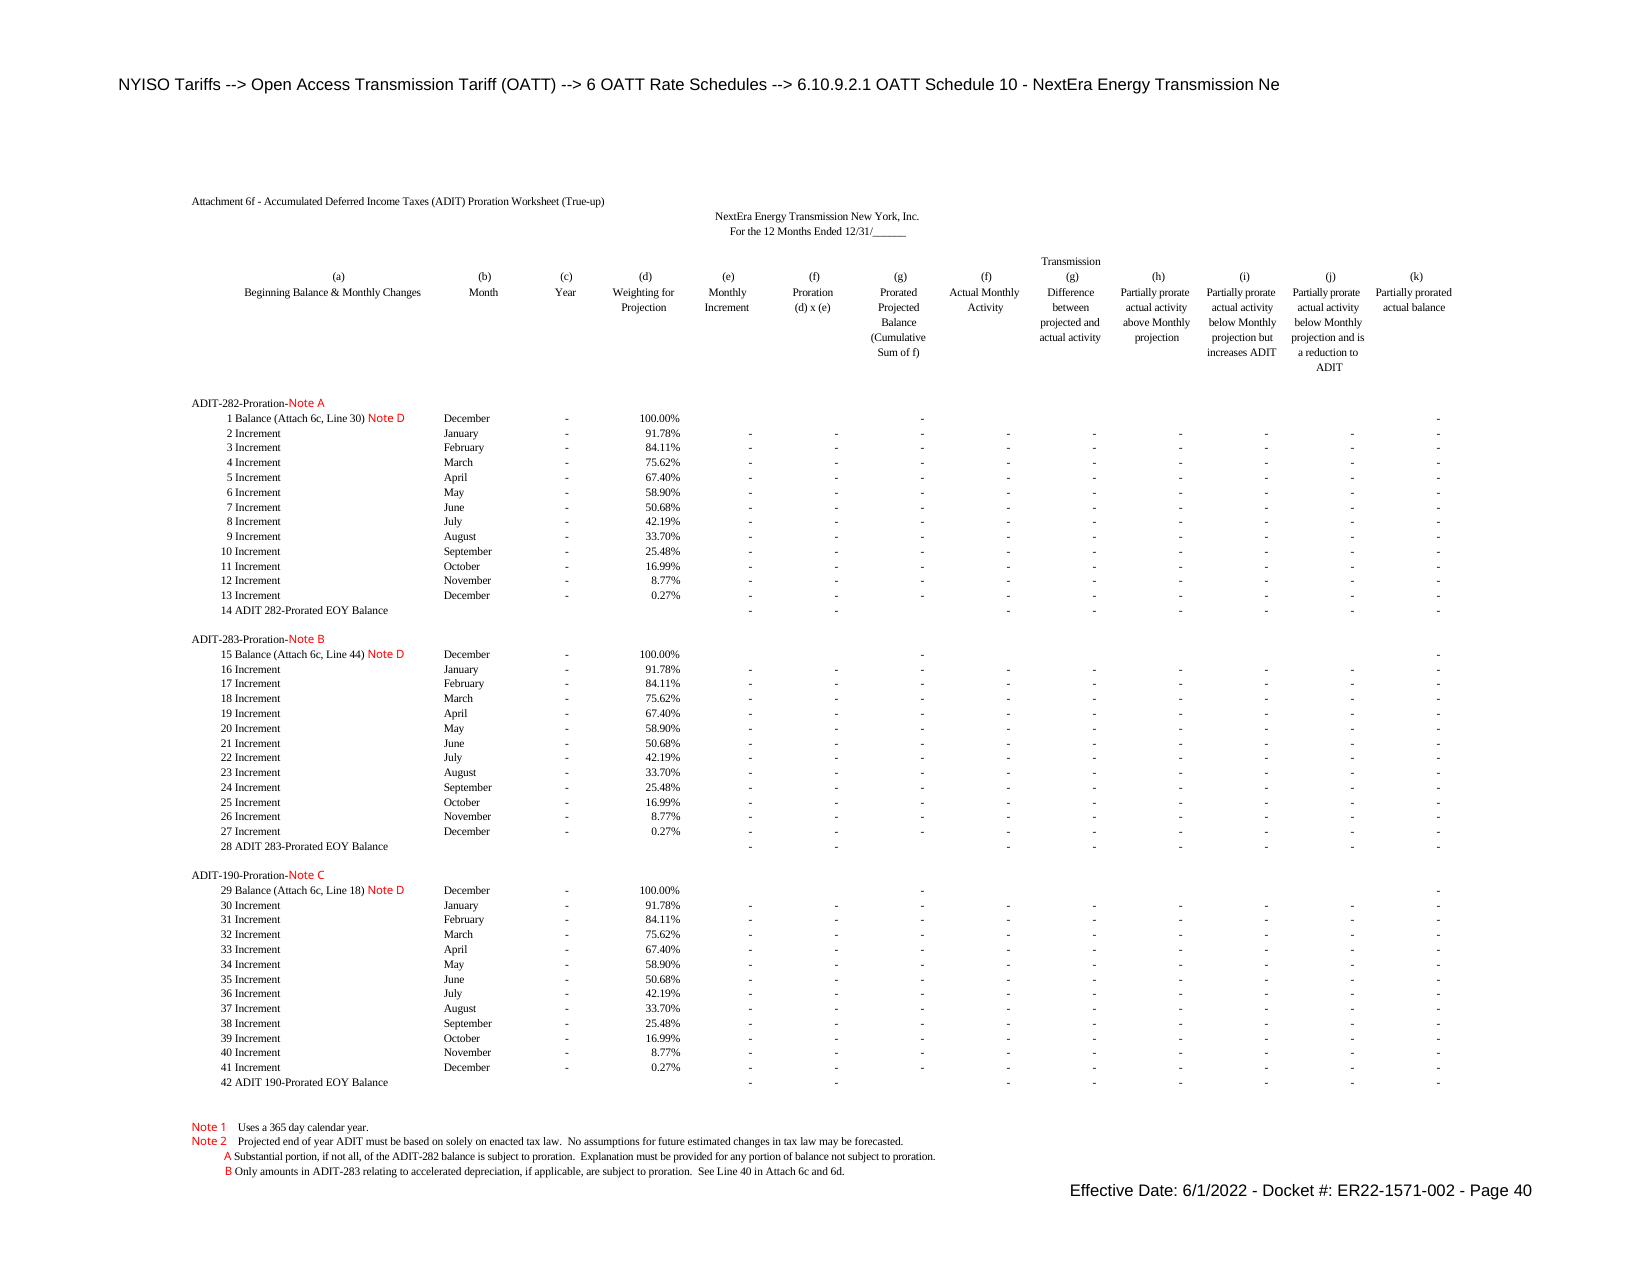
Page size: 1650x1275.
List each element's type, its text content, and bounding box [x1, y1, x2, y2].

text 37 Increment August - 33.70% - - - - - - - - - [191, 1001, 1650, 1015]
text ADIT-283-Proration-Note B [191, 632, 1650, 646]
text ADIT [191, 360, 1650, 374]
text NextEra Energy Transmission New York, Inc. [191, 209, 1650, 223]
text 29 Balance (Attach 6c, Line 18) Note D December - 100.00% - - [191, 883, 1650, 897]
text 6 Increment May - 58.90% - - - - - - - - - [191, 485, 1650, 499]
text 21 Increment June - 50.68% - - - - - - - - - [191, 736, 1650, 750]
text 7 Increment June - 50.68% - - - - - - - - - [191, 499, 1650, 514]
text Transmission [191, 254, 1650, 269]
text 16 Increment January - 91.78% - - - - - - - - - [191, 662, 1650, 676]
text B Only amounts in ADIT-283 relating to accelerated depreciation, if applicable, are subject to proration. See Line 40 in Attach 6c and 6d. [224, 1164, 1650, 1178]
text 40 Increment November - 8.77% - - - - - - - - - [191, 1045, 1650, 1060]
text 26 Increment November - 8.77% - - - - - - - - - [191, 809, 1650, 824]
text (a) (b) (c) (d) (e) (f) (g) (f) (g) (h) (i) (j) (k) [191, 269, 1650, 283]
text 24 Increment September - 25.48% - - - - - - - - - [191, 780, 1650, 794]
text 34 Increment May - 58.90% - - - - - - - - - [191, 957, 1650, 971]
text 9 Increment August - 33.70% - - - - - - - - - [191, 529, 1650, 543]
text 25 Increment October - 16.99% - - - - - - - - - [191, 794, 1650, 809]
text 2 Increment January - 91.78% - - - - - - - - - [191, 426, 1650, 440]
text 4 Increment March - 75.62% - - - - - - - - - [191, 455, 1650, 469]
text ADIT-282-Proration-Note A [191, 396, 1650, 410]
text Sum of f) increases ADIT a reduction to [191, 345, 1650, 359]
text 17 Increment February - 84.11% - - - - - - - - - [191, 676, 1650, 691]
text 22 Increment July - 42.19% - - - - - - - - - [191, 750, 1650, 764]
text 39 Increment October - 16.99% - - - - - - - - - [191, 1031, 1650, 1045]
text 30 Increment January - 91.78% - - - - - - - - - [191, 898, 1650, 912]
text 1 Balance (Attach 6c, Line 30) Note D December - 100.00% - - [191, 411, 1650, 425]
text 10 Increment September - 25.48% - - - - - - - - - [191, 544, 1650, 558]
text 5 Increment April - 67.40% - - - - - - - - - [191, 470, 1650, 484]
text 36 Increment July - 42.19% - - - - - - - - - [191, 986, 1650, 1001]
text A Substantial portion, if not all, of the ADIT-282 balance is subject to proration. Explanation must be provided for any portion of balance not subject to proration. [224, 1150, 1650, 1163]
text 3 Increment February - 84.11% - - - - - - - - - [191, 440, 1650, 455]
text 41 Increment December - 0.27% - - - - - - - - - [191, 1060, 1650, 1074]
text 18 Increment March - 75.62% - - - - - - - - - [191, 691, 1650, 706]
text 27 Increment December - 0.27% - - - - - - - - - [191, 824, 1650, 838]
text 20 Increment May - 58.90% - - - - - - - - - [191, 721, 1650, 735]
text For the 12 Months Ended 12/31/______ [191, 224, 1650, 238]
text 15 Balance (Attach 6c, Line 44) Note D December - 100.00% - - [191, 647, 1650, 661]
text 12 Increment November - 8.77% - - - - - - - - - [191, 573, 1650, 588]
text 42 ADIT 190-Prorated EOY Balance - - - - - - - - [191, 1075, 1650, 1089]
text Beginning Balance & Monthly Changes Month Year Weighting for Monthly Proration Prorated Actual Monthly Difference Partially prorate Partially prorate Partially prorate Partially prorated [191, 284, 1650, 299]
text 28 ADIT 283-Prorated EOY Balance - - - - - - - - [191, 839, 1650, 853]
text 11 Increment October - 16.99% - - - - - - - - - [191, 558, 1650, 573]
text 19 Increment April - 67.40% - - - - - - - - - [191, 706, 1650, 720]
text Balance projected and above Monthly below Monthly below Monthly [191, 314, 1650, 329]
text 23 Increment August - 33.70% - - - - - - - - - [191, 765, 1650, 779]
text 32 Increment March - 75.62% - - - - - - - - - [191, 927, 1650, 942]
text Note 1 Uses a 365 day calendar year. [191, 1121, 1650, 1134]
text ADIT-190-Proration-Note C [191, 868, 1650, 882]
text 38 Increment September - 25.48% - - - - - - - - - [191, 1016, 1650, 1030]
text 14 ADIT 282-Prorated EOY Balance - - - - - - - - [191, 603, 1650, 617]
text 33 Increment April - 67.40% - - - - - - - - - [191, 942, 1650, 956]
text 31 Increment February - 84.11% - - - - - - - - - [191, 912, 1650, 927]
text Note 2 Projected end of year ADIT must be based on solely on enacted tax law. No assumptions for future estimated changes in tax law may be forecasted. [191, 1135, 1650, 1148]
text 13 Increment December - 0.27% - - - - - - - - - [191, 588, 1650, 602]
text 8 Increment July - 42.19% - - - - - - - - - [191, 514, 1650, 528]
text Projection Increment (d) x (e) Projected Activity between actual activity actual activity actual activity actual balance [191, 299, 1650, 314]
text Attachment 6f - Accumulated Deferred Income Taxes (ADIT) Proration Worksheet (True-up) [191, 194, 1650, 209]
text 35 Increment June - 50.68% - - - - - - - - - [191, 972, 1650, 986]
text (Cumulative actual activity projection projection but projection and is [191, 329, 1650, 344]
